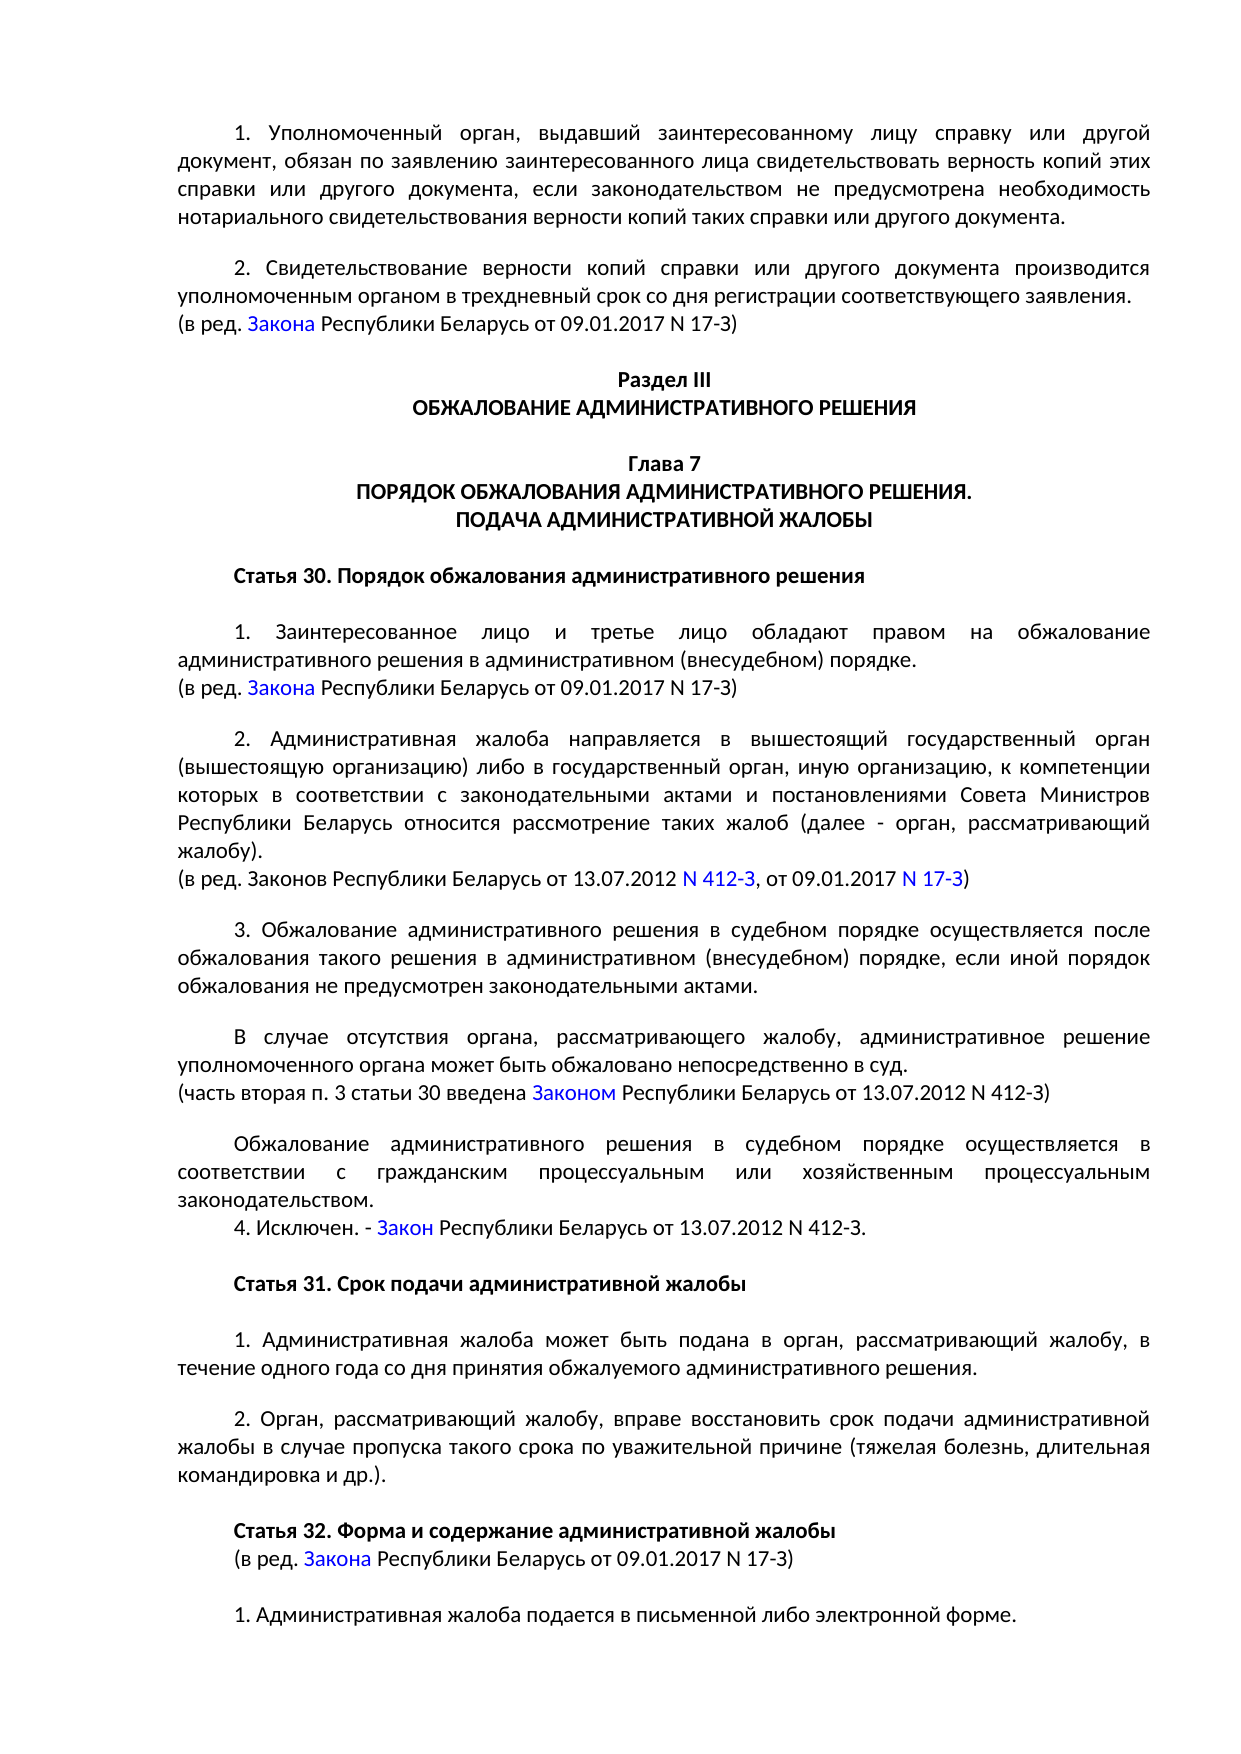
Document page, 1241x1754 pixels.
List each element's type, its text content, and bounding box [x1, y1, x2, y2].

text 4. Исключен. - Закон Республики Беларусь от 13.07.2012 N 412-З. [177, 1213, 1152, 1241]
text Обжалование административного решения в судебном порядке осуществляется в соответствии с гражданским процессуальным или хозяйственным процессуальным законодательством. [177, 1129, 1152, 1213]
text 1. Уполномоченный орган, выдавший заинтересованному лицу справку или другой документ, обязан по заявлению заинтересованного лица свидетельствовать верность копий этих справки или другого документа, если законодательством не предусмотрена необходимость нотариального свидетельствования верности копий таких справки или другого документа. [177, 118, 1152, 230]
title Глава 7 [177, 449, 1152, 477]
title ПОДАЧА АДМИНИСТРАТИВНОЙ ЖАЛОБЫ [177, 505, 1152, 533]
text Статья 31. Срок подачи административной жалобы [177, 1269, 1152, 1297]
title ПОРЯДОК ОБЖАЛОВАНИЯ АДМИНИСТРАТИВНОГО РЕШЕНИЯ. [177, 477, 1152, 505]
text 2. Орган, рассматривающий жалобу, вправе восстановить срок подачи административной жалобы в случае пропуска такого срока по уважительной причине (тяжелая болезнь, длительная командировка и др.). [177, 1404, 1152, 1488]
text Статья 32. Форма и содержание административной жалобы [177, 1517, 1152, 1544]
text 3. Обжалование административного решения в судебном порядке осуществляется после обжалования такого решения в административном (внесудебном) порядке, если иной порядок обжалования не предусмотрен законодательными актами. [177, 915, 1152, 999]
text (в ред. Законов Республики Беларусь от 13.07.2012 N 412-З, от 09.01.2017 N 17-З) [177, 864, 1152, 892]
text (в ред. Закона Республики Беларусь от 09.01.2017 N 17-З) [177, 1544, 1152, 1573]
text 1. Административная жалоба подается в письменной либо электронной форме. [177, 1601, 1152, 1629]
text (часть вторая п. 3 статьи 30 введена Законом Республики Беларусь от 13.07.2012 N 412-З) [177, 1078, 1152, 1106]
text (в ред. Закона Республики Беларусь от 09.01.2017 N 17-З) [177, 673, 1152, 701]
text 2. Свидетельствование верности копий справки или другого документа производится уполномоченным органом в трехдневный срок со дня регистрации соответствующего заявления. [177, 253, 1152, 309]
text 2. Административная жалоба направляется в вышестоящий государственный орган (вышестоящую организацию) либо в государственный орган, иную организацию, к компетенции которых в соответствии с законодательными актами и постановлениями Совета Министров Республики Беларусь относится рассмотрение таких жалоб (далее - орган, рассматривающий жалобу). [177, 724, 1152, 864]
title Раздел III [177, 365, 1152, 393]
text (в ред. Закона Республики Беларусь от 09.01.2017 N 17-З) [177, 309, 1152, 337]
text 1. Заинтересованное лицо и третье лицо обладают правом на обжалование административного решения в административном (внесудебном) порядке. [177, 617, 1152, 673]
title ОБЖАЛОВАНИЕ АДМИНИСТРАТИВНОГО РЕШЕНИЯ [177, 393, 1152, 421]
text 1. Административная жалоба может быть подана в орган, рассматривающий жалобу, в течение одного года со дня принятия обжалуемого административного решения. [177, 1326, 1152, 1382]
text В случае отсутствия органа, рассматривающего жалобу, административное решение уполномоченного органа может быть обжаловано непосредственно в суд. [177, 1022, 1152, 1078]
text Статья 30. Порядок обжалования административного решения [177, 561, 1152, 589]
